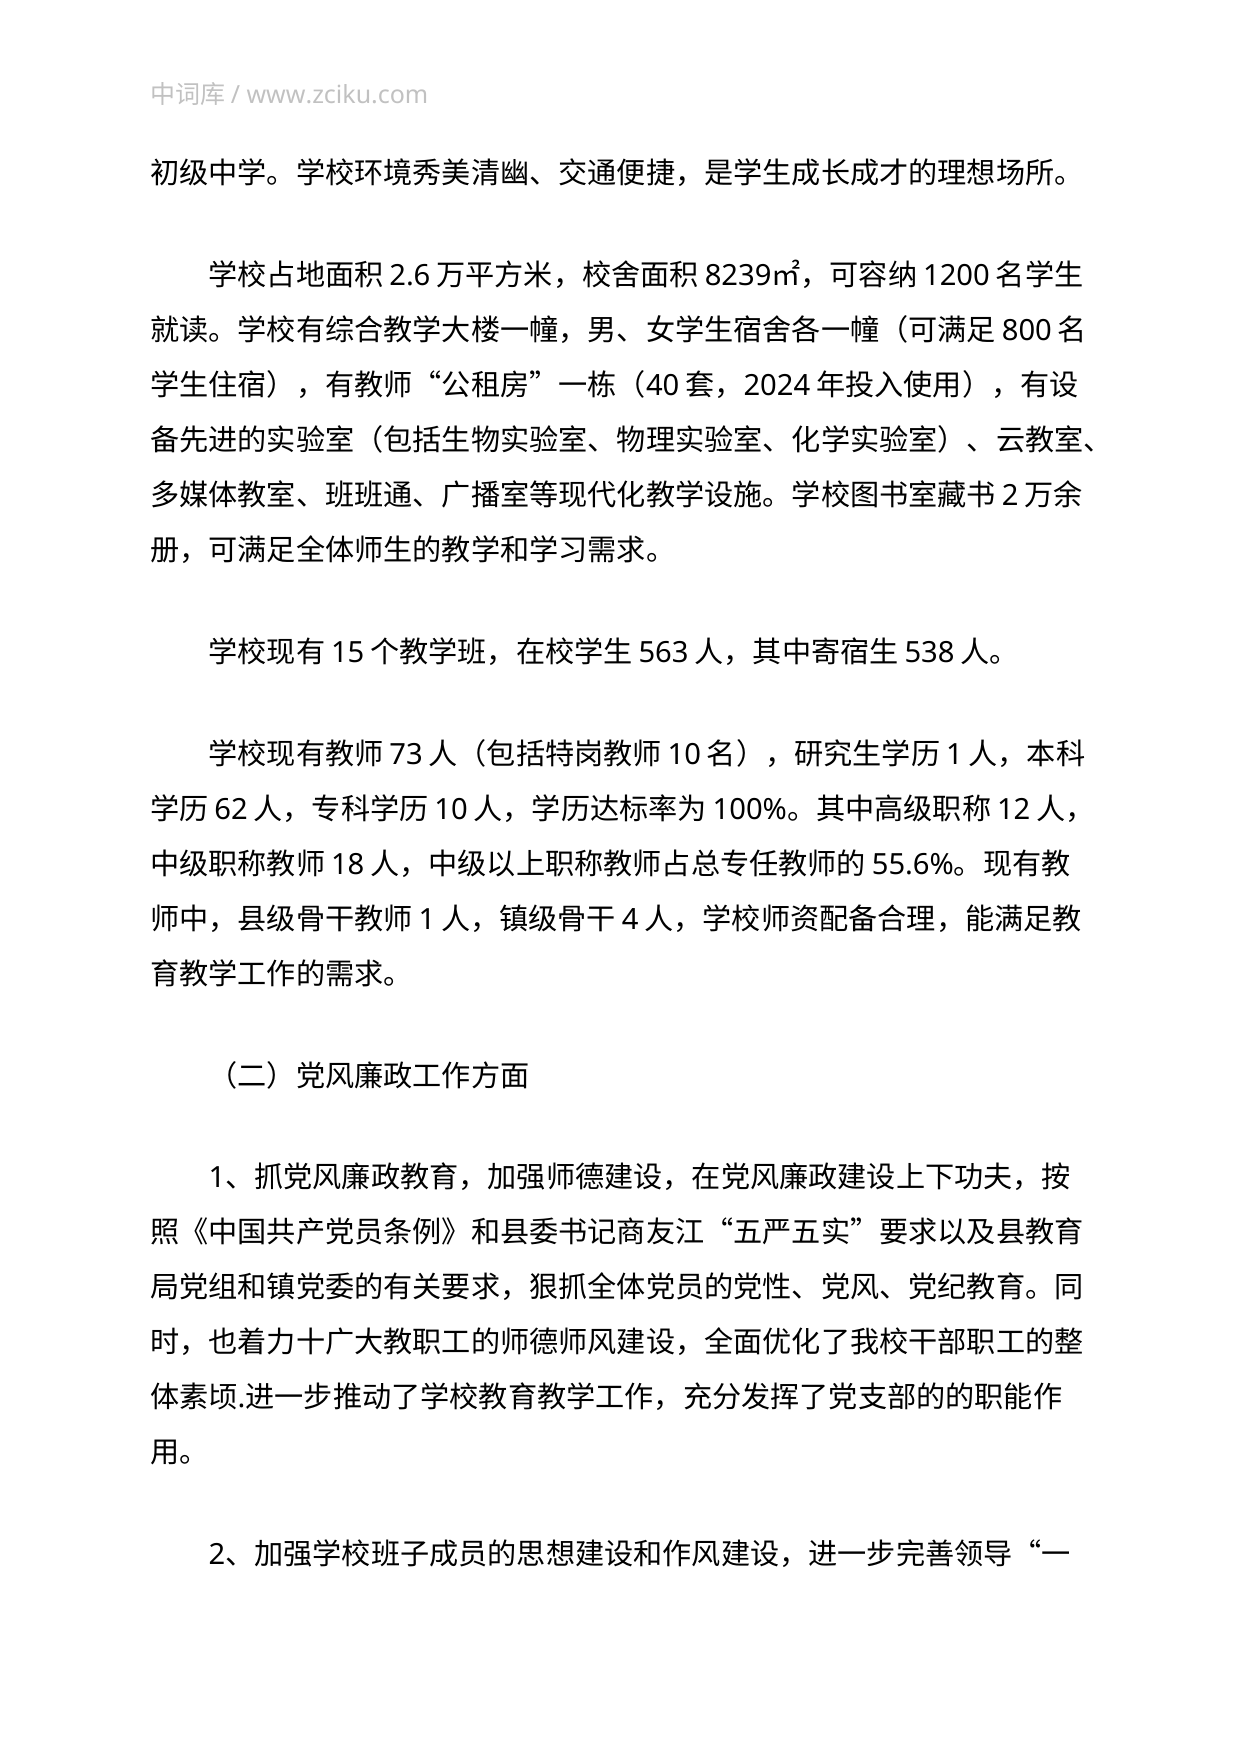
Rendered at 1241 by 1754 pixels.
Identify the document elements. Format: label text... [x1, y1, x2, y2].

text 学校占地面积2.6万平方米，校舍面积8239㎡，可容纳1200名学生就读。学校有综合教学大楼一幢，男、女学生宿舍各一幢（可满足800名学生住宿），有教师“公租房”一栋（40套，2024年投入使用），有设备先进的实验室（包括生物实验室、物理实验室、化学实验室）、云教室、多媒体教室、班班通、广播室等现代化教学设施。学校图书室藏书2万余册，可满足全体师生的教学和学习需求。 [150, 252, 1090, 569]
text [150, 150, 1090, 192]
text （二）党风廉政工作方面 [150, 1052, 1090, 1094]
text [150, 1530, 1090, 1573]
text 1、抓党风廉政教育，加强师德建设，在党风廉政建设上下功夫，按照《中国共产党员条例》和县委书记商友江“五严五实”要求以及县教育局党组和镇党委的有关要求，狠抓全体党员的党性、党风、党纪教育。同时，也着力十广大教职工的师德师风建设，全面优化了我校干部职工的整体素顷.进一步推动了学校教育教学工作，充分发挥了党支部的的职能作用。 [150, 1154, 1090, 1471]
text 学校现有15个教学班，在校学生563人，其中寄宿生538人。 [150, 628, 1090, 671]
text 学校现有教师73人（包括特岗教师10名），研究生学历1人，本科学历62人，专科学历10人，学历达标率为100%。其中高级职称12人，中级职称教师18人，中级以上职称教师占总专任教师的55.6%。现有教师中，县级骨干教师1人，镇级骨干4人，学校师资配备合理，能满足教育教学工作的需求。 [150, 730, 1090, 993]
